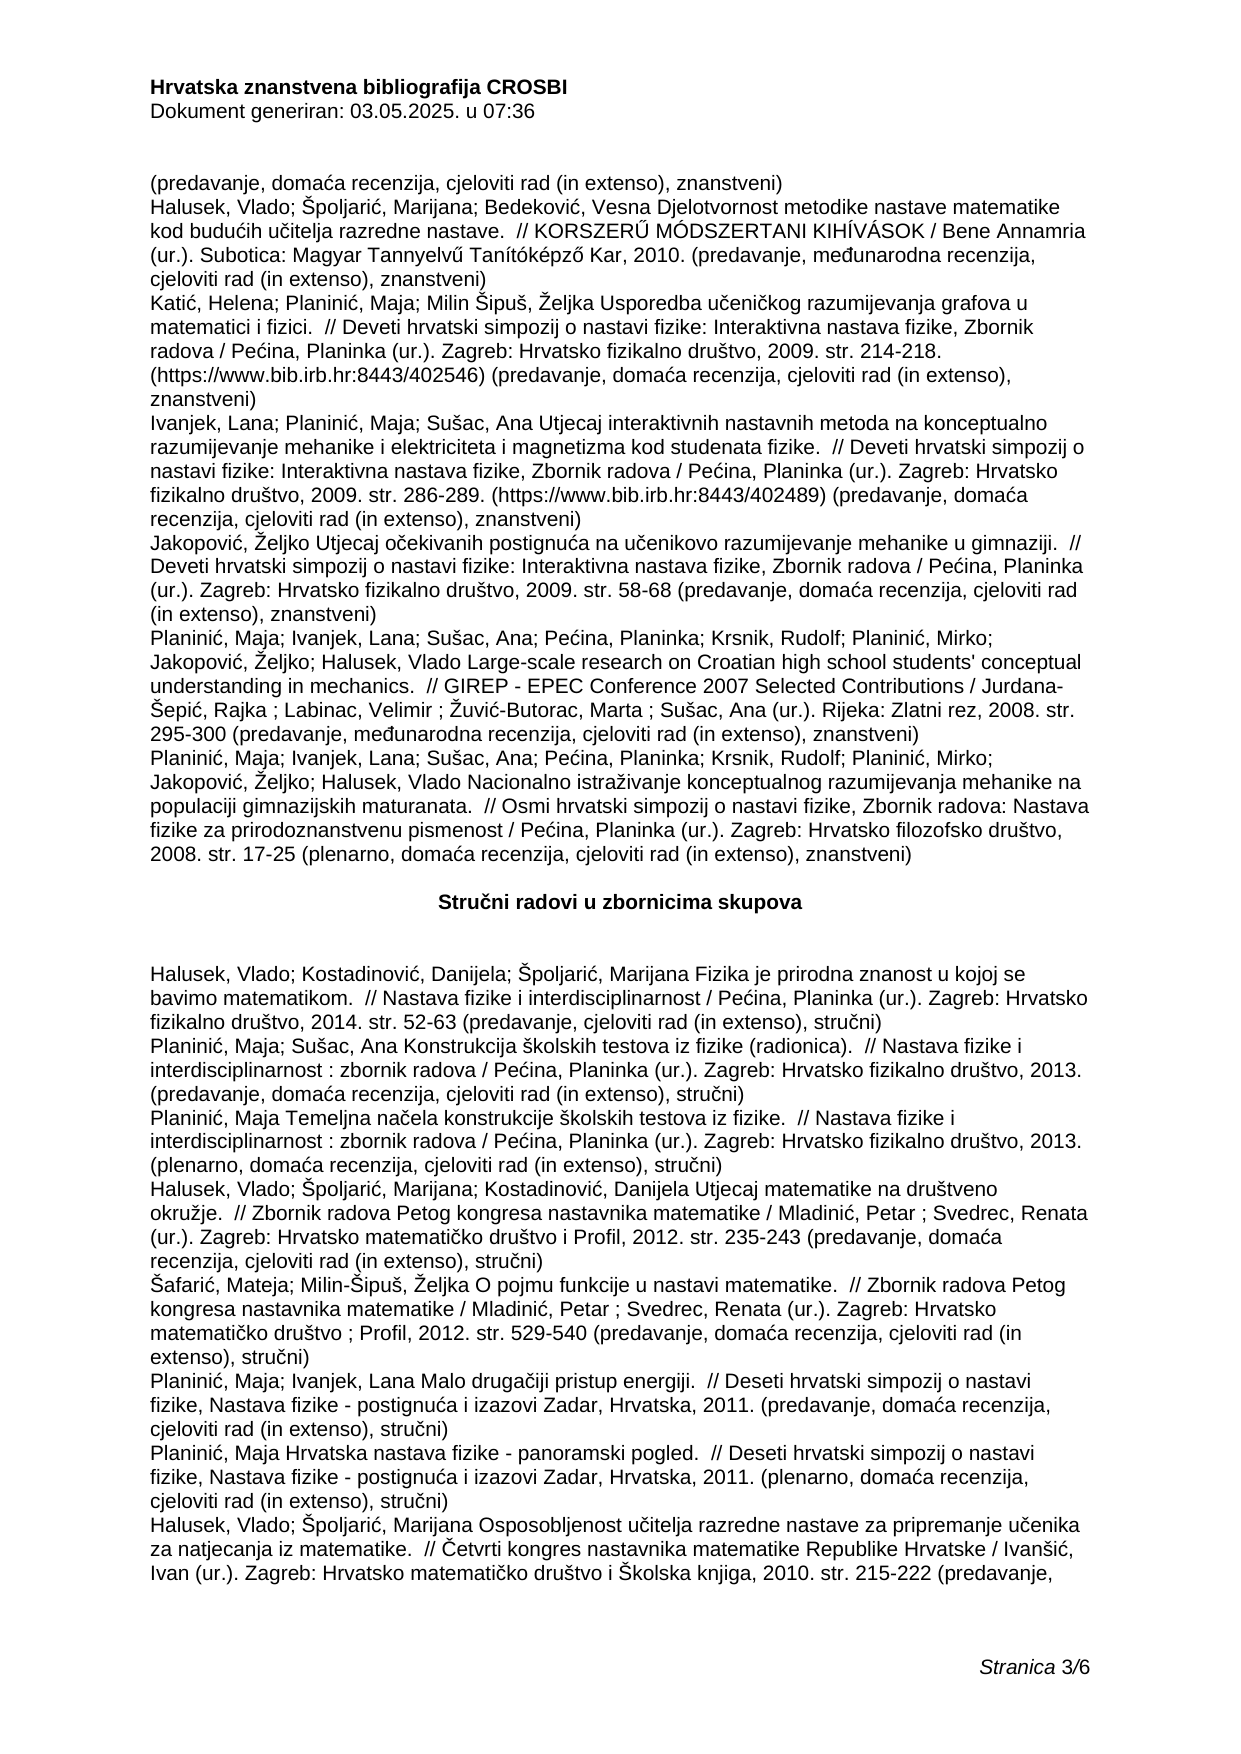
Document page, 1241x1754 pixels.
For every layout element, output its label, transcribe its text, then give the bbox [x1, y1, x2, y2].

text Halusek, Vlado; Špoljarić, Marijana; Bedeković, Vesna [150, 195, 1090, 291]
text Planinić, Maja [150, 1441, 1090, 1513]
text Halusek, Vlado; Špoljarić, Marijana; Kostadinović, Danijela [150, 1177, 1090, 1273]
text Planinić, Maja; Ivanjek, Lana; Sušac, Ana; Pećina, Planinka; Krsnik, Rudolf; Planinić, Mirko; Jakopović, Željko; Halusek, Vlado [150, 746, 1090, 866]
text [150, 1513, 1090, 1584]
text Jakopović, Željko [150, 171, 1090, 195]
text Jakopović, Željko [150, 530, 1090, 626]
text Planinić, Maja; Ivanjek, Lana [150, 1369, 1090, 1441]
text Katić, Helena; Planinić, Maja; Milin Šipuš, Željka [150, 291, 1090, 411]
text Halusek, Vlado; Kostadinović, Danijela; Špoljarić, Marijana [150, 962, 1090, 1033]
text Planinić, Maja; Sušac, Ana [150, 1033, 1090, 1105]
text Planinić, Maja [150, 1105, 1090, 1177]
text Šafarić, Mateja; Milin-Šipuš, Željka [150, 1273, 1090, 1369]
text Planinić, Maja; Ivanjek, Lana; Sušac, Ana; Pećina, Planinka; Krsnik, Rudolf; Planinić, Mirko; Jakopović, Željko; Halusek, Vlado [150, 626, 1090, 746]
subtitle Stručni radovi u zbornicima skupova [150, 890, 1090, 914]
text Ivanjek, Lana; Planinić, Maja; Sušac, Ana [150, 411, 1090, 530]
